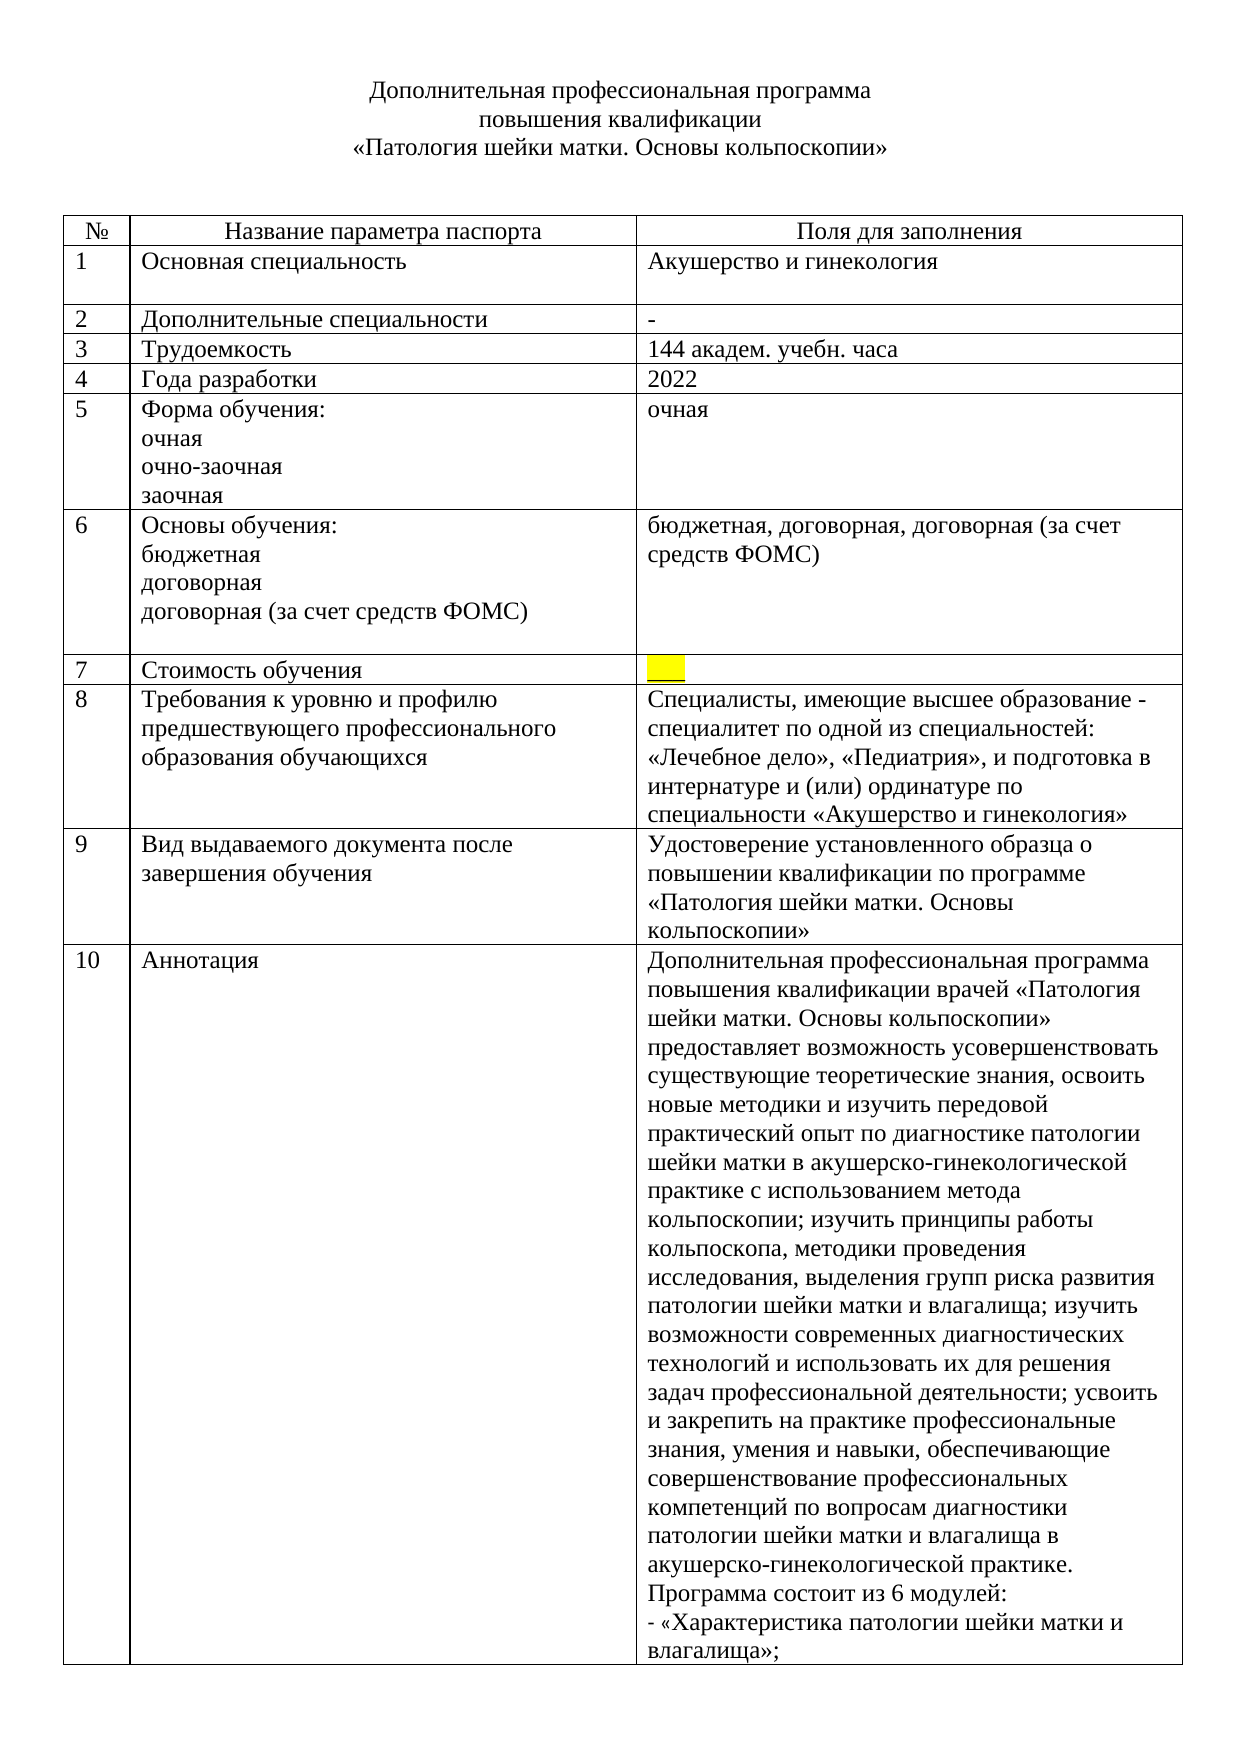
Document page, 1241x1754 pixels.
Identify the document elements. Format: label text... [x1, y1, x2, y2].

table_header Поля для заполнения [637, 216, 1182, 245]
table_cell Форма обучения: очная очно-заочная заочная [131, 394, 636, 509]
table_cell 4 [64, 364, 129, 393]
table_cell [637, 945, 1182, 1664]
table_cell Основы обучения: бюджетная договорная договорная (за счет средств ФОМС) [131, 510, 636, 654]
table_cell 1 [64, 246, 129, 303]
table_cell Удостоверение установленного образца о повышении квалификации по программе «Патология шейки матки. Основы кольпоскопии» [637, 829, 1182, 944]
text повышения квалификации [75, 104, 1165, 132]
table_cell Основная специальность [131, 246, 636, 303]
text «Патология шейки матки. Основы кольпоскопии» [75, 132, 1165, 161]
table_cell 3 [64, 334, 129, 363]
table_cell ___ [685, 655, 1182, 683]
table_cell 2022 [637, 364, 1182, 393]
table_cell 144 академ. учебн. часа [637, 334, 1182, 363]
table_cell очная [637, 394, 1182, 509]
table_header Название параметра паспорта [131, 216, 636, 245]
table_cell Аннотация [131, 945, 636, 1664]
table_cell 5 [64, 394, 129, 509]
table_cell Стоимость обучения [131, 655, 636, 683]
table_cell Вид выдаваемого документа после завершения обучения [131, 829, 636, 944]
table_cell 6 [64, 510, 129, 654]
table_header № [64, 216, 129, 245]
table_cell 9 [64, 829, 129, 944]
table_cell - [637, 305, 1182, 333]
table_cell Специалисты, имеющие высшее образование - специалитет по одной из специальностей: «Лечебное дело», «Педиатрия», и подготовка в интернатуре и (или) ординатуре по специальности «Акушерство и гинекология» [637, 685, 1182, 828]
table_cell бюджетная, договорная, договорная (за счет средств ФОМС) [637, 510, 1182, 654]
table_cell Трудоемкость [131, 334, 636, 363]
table_cell 10 [64, 945, 129, 1664]
table_cell Требования к уровню и профилю предшествующего профессионального образования обучающихся [131, 685, 636, 828]
table_cell 7 [64, 655, 129, 683]
table_cell Года разработки [131, 364, 636, 393]
table_cell Акушерство и гинекология [637, 246, 1182, 303]
text Дополнительная профессиональная программа [75, 75, 1165, 104]
table_cell 8 [64, 685, 129, 828]
table_cell 2 [64, 305, 129, 333]
table_cell Дополнительные специальности [131, 305, 636, 333]
